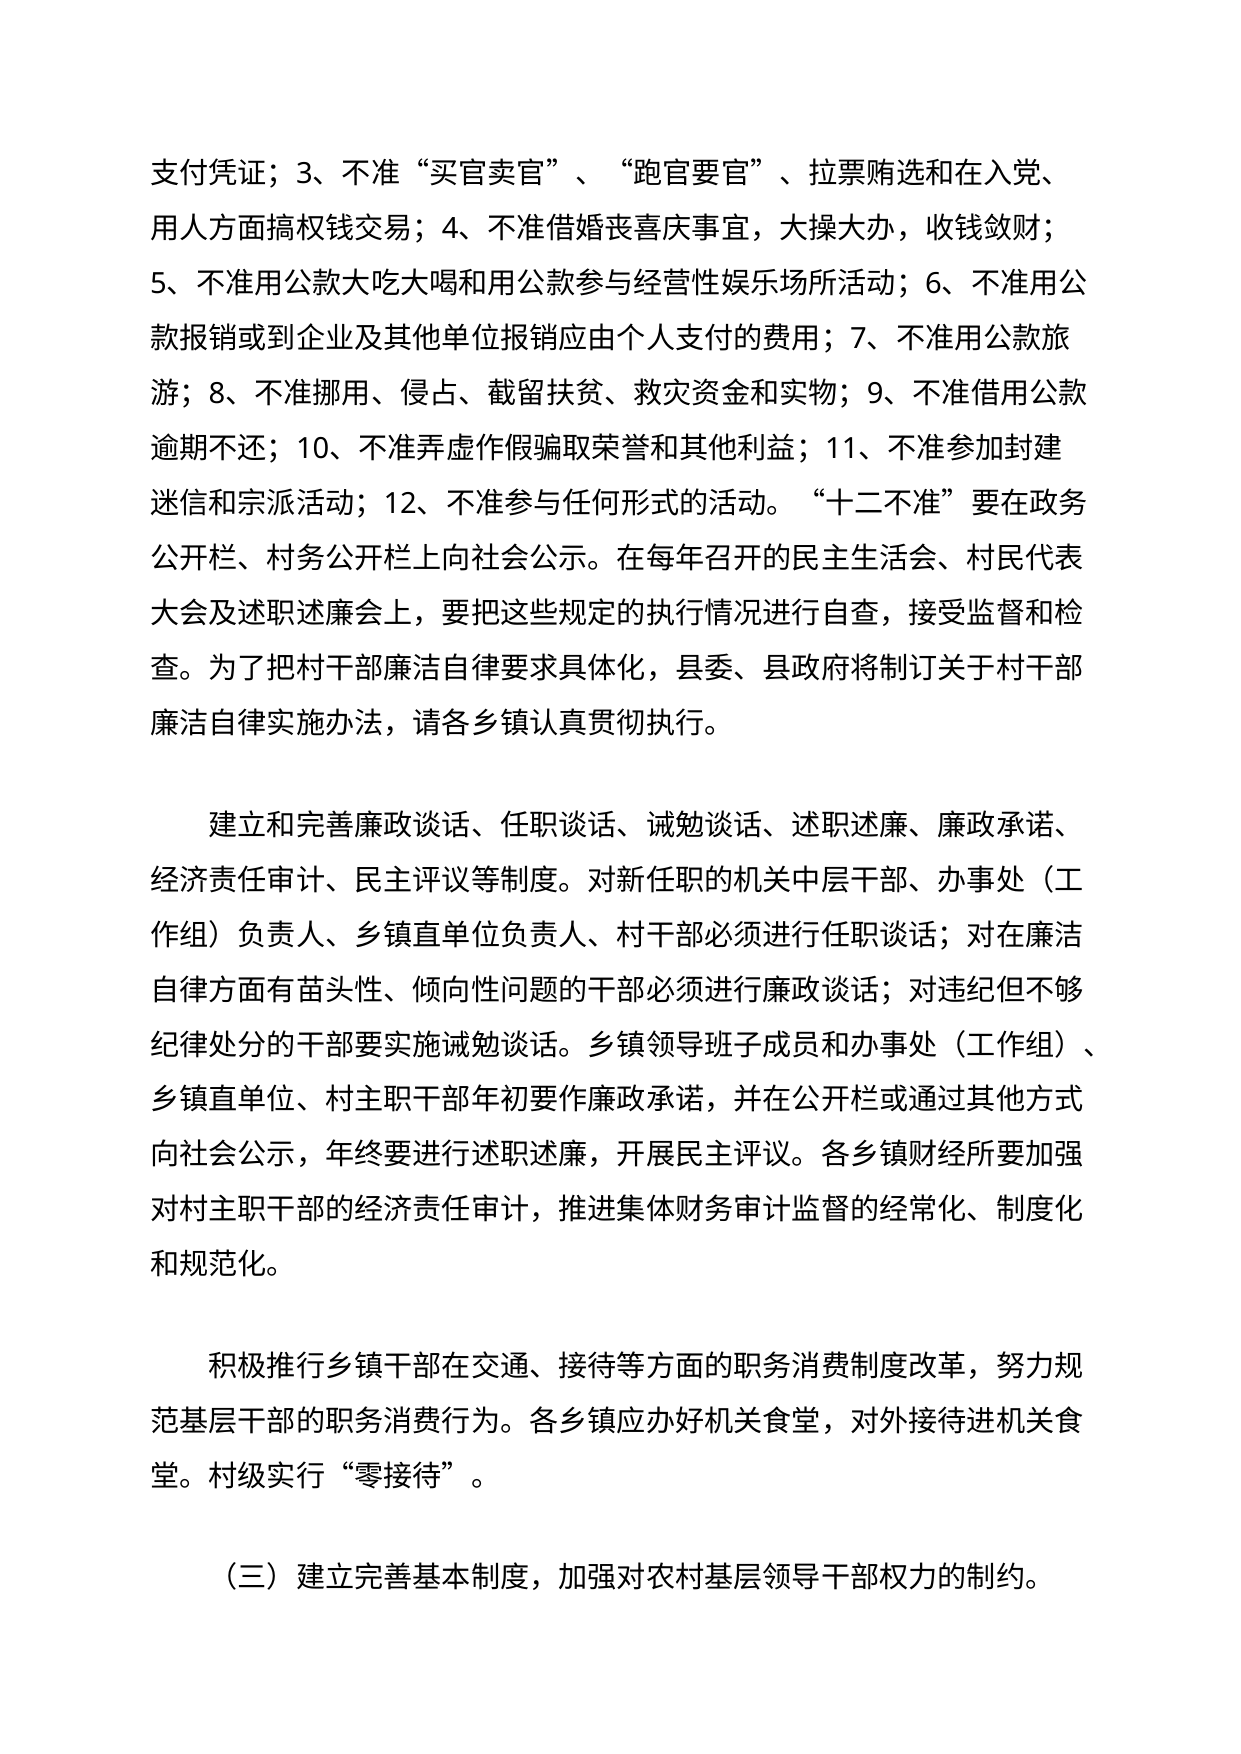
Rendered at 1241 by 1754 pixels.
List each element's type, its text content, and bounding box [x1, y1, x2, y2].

text （三）建立完善基本制度，加强对农村基层领导干部权力的制约。 [150, 1554, 1090, 1596]
text 积极推行乡镇干部在交通、接待等方面的职务消费制度改革，努力规范基层干部的职务消费行为。各乡镇应办好机关食堂，对外接待进机关食堂。村级实行“零接待”。 [150, 1342, 1090, 1494]
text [150, 150, 1090, 742]
text 建立和完善廉政谈话、任职谈话、诫勉谈话、述职述廉、廉政承诺、经济责任审计、民主评议等制度。对新任职的机关中层干部、办事处（工作组）负责人、乡镇直单位负责人、村干部必须进行任职谈话；对在廉洁自律方面有苗头性、倾向性问题的干部必须进行廉政谈话；对违纪但不够纪律处分的干部要实施诫勉谈话。乡镇领导班子成员和办事处（工作组）、乡镇直单位、村主职干部年初要作廉政承诺，并在公开栏或通过其他方式向社会公示，年终要进行述职述廉，开展民主评议。各乡镇财经所要加强对村主职干部的经济责任审计，推进集体财务审计监督的经常化、制度化和规范化。 [150, 801, 1090, 1283]
